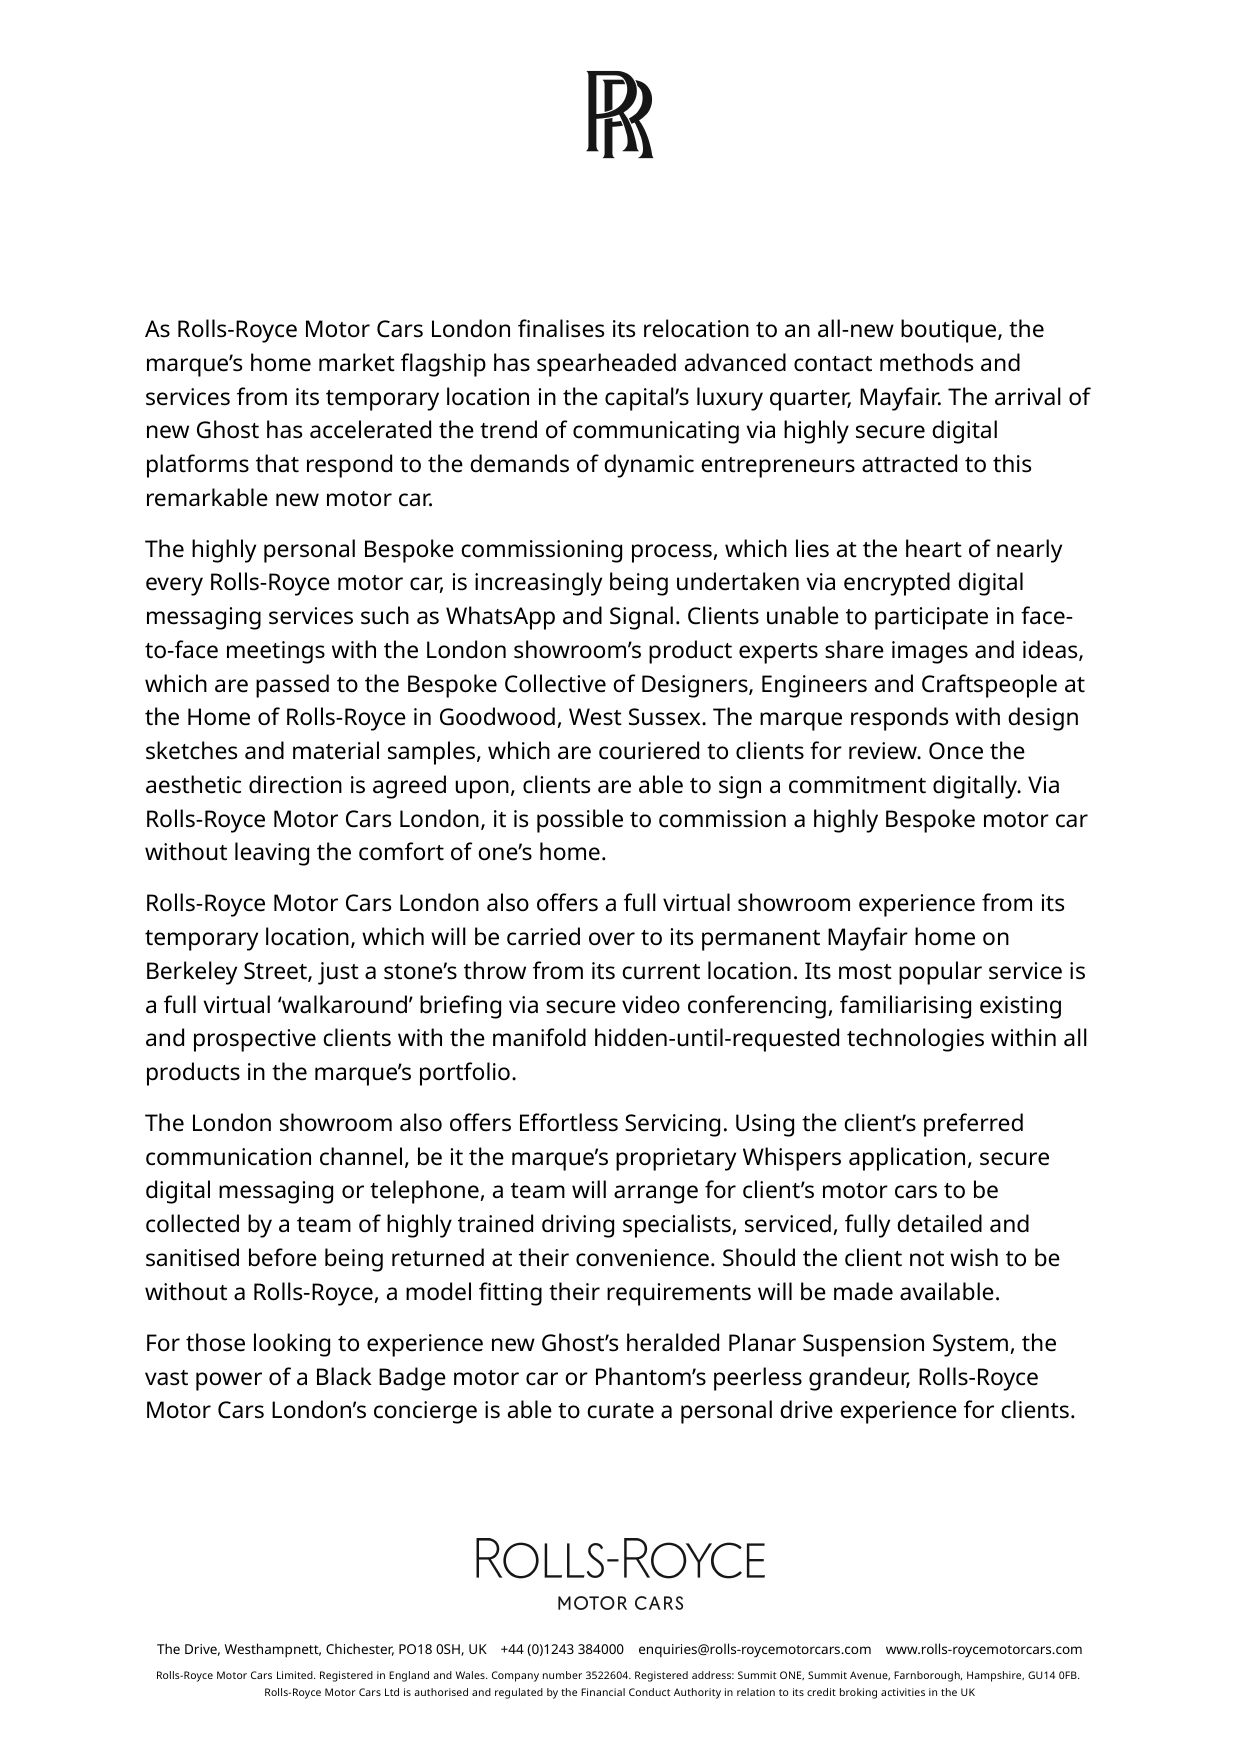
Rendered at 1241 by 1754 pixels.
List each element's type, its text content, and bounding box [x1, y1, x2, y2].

text Rolls-Royce Motor Cars London also offers a full virtual showroom experience from its temporary location, which will be carried over to its permanent Mayfair home on Berkeley Street, just a stone’s throw from its current location. Its most popular service is a full virtual ‘walkaround’ briefing via secure video conferencing, familiarising existing and prospective clients with the manifold hidden-until-requested technologies within all products in the marque’s portfolio. [145, 887, 1096, 1087]
picture [586, 70, 654, 159]
text The highly personal Bespoke commissioning process, which lies at the heart of nearly every Rolls-Royce motor car, is increasingly being undertaken via encrypted digital messaging services such as WhatsApp and Signal. Clients unable to participate in face-to-face meetings with the London showroom’s product experts share images and ideas, which are passed to the Bespoke Collective of Designers, Engineers and Craftspeople at the Home of Rolls-Royce in Goodwood, West Sussex. The marque responds with design sketches and material samples, which are couriered to clients for review. Once the aesthetic direction is agreed upon, clients are able to sign a commitment digitally. Via Rolls-Royce Motor Cars London, it is possible to commission a highly Bespoke motor car without leaving the comfort of one’s home. [145, 533, 1096, 868]
picture [475, 1538, 766, 1611]
text As Rolls-Royce Motor Cars London finalises its relocation to an all-new boutique, the marque’s home market flagship has spearheaded advanced contact methods and services from its temporary location in the capital’s luxury quarter, Mayfair. The arrival of new Ghost has accelerated the trend of communicating via highly secure digital platforms that respond to the demands of dynamic entrepreneurs attracted to this remarkable new motor car. [145, 313, 1096, 513]
text The London showroom also offers Effortless Servicing. Using the client’s preferred communication channel, be it the marque’s proprietary Whispers application, secure digital messaging or telephone, a team will arrange for client’s motor cars to be collected by a team of highly trained driving specialists, serviced, fully detailed and sanitised before being returned at their convenience. Should the client not wish to be without a Rolls-Royce, a model fitting their requirements will be made available. [145, 1107, 1096, 1307]
